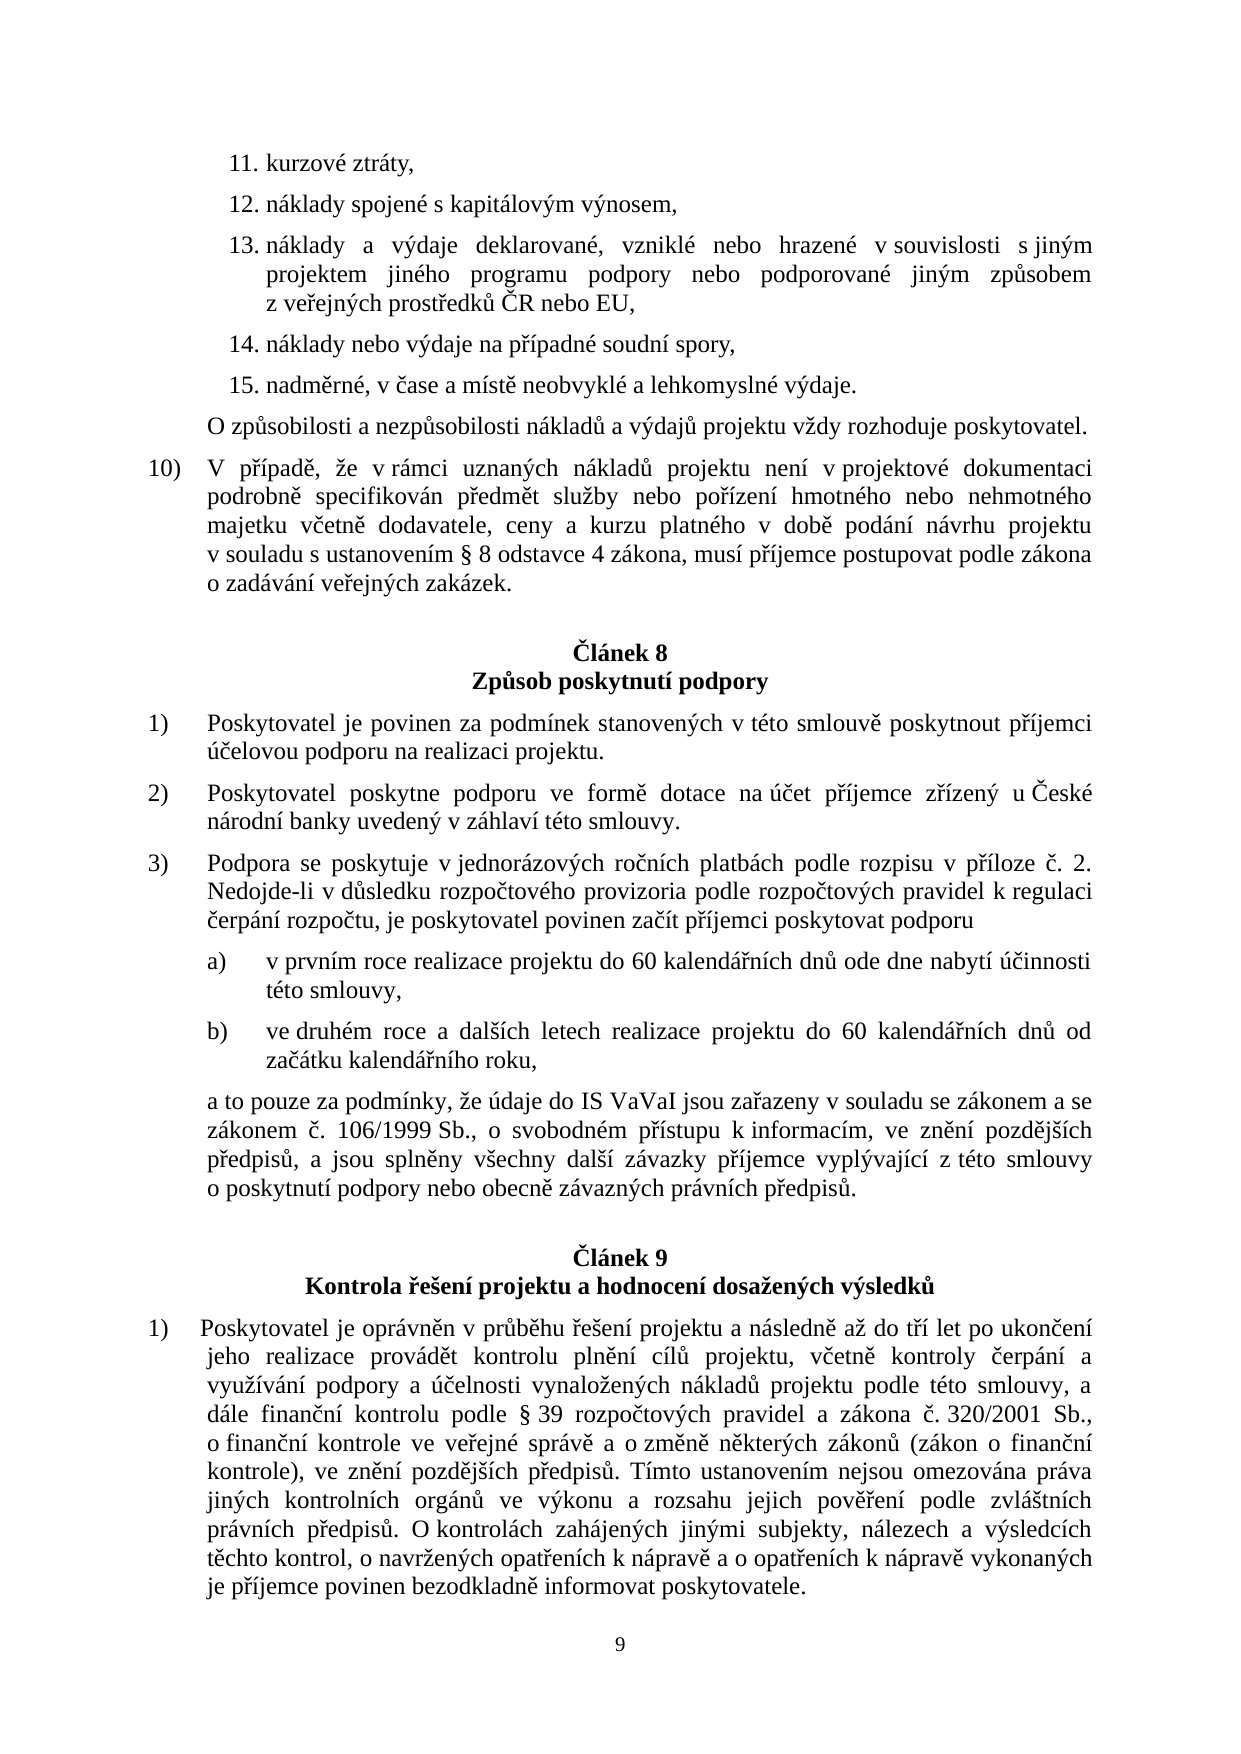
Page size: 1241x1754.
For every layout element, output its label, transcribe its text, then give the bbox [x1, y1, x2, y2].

text O způsobilosti a nezpůsobilosti nákladů a výdajů projektu vždy rozhoduje poskytovatel. [207, 411, 1092, 440]
list v prvním roce realizace projektu do 60 kalendářních dnů ode dne nabytí účinnosti této smlouvy, [207, 946, 1092, 1004]
list náklady nebo výdaje na případné soudní spory, [228, 329, 1092, 358]
list náklady a výdaje deklarované, vzniklé nebo hrazené v souvislosti s jiným projektem jiného programu podpory nebo podporované jiným způsobem z veřejných prostředků ČR nebo EU, [228, 230, 1092, 316]
text a to pouze za podmínky, že údaje do IS VaVaI jsou zařazeny v souladu se zákonem a se zákonem č. 106/1999 Sb., o svobodném přístupu k informacím, ve znění pozdějších předpisů, a jsou splněny všechny další závazky příjemce vyplývající z této smlouvy o poskytnutí podpory nebo obecně závazných právních předpisů. [207, 1086, 1092, 1201]
list náklady spojené s kapitálovým výnosem, [228, 189, 1092, 218]
text Způsob poskytnutí podpory [148, 666, 1092, 695]
list Poskytovatel poskytne podporu ve formě dotace na účet příjemce zřízený u České národní banky uvedený v záhlaví této smlouvy. [148, 778, 1092, 835]
text Kontrola řešení projektu a hodnocení dosažených výsledků [148, 1271, 1092, 1300]
list Poskytovatel je povinen za podmínek stanovených v této smlouvě poskytnout příjemci účelovou podporu na realizaci projektu. [148, 708, 1092, 765]
list kurzové ztráty, [228, 148, 1092, 176]
list ve druhém roce a dalších letech realizace projektu do 60 kalendářních dnů od začátku kalendářního roku, [207, 1016, 1092, 1074]
list nadměrné, v čase a místě neobvyklé a lehkomyslné výdaje. [228, 370, 1092, 399]
list Poskytovatel je oprávněn v průběhu řešení projektu a následně až do tří let po ukončení jeho realizace provádět kontrolu plnění cílů projektu, včetně kontroly čerpání a využívání podpory a účelnosti vynaložených nákladů projektu podle této smlouvy, a dále finanční kontrolu podle § 39 rozpočtových pravidel a zákona č. 320/2001 Sb., o finanční kontrole ve veřejné správě a o změně některých zákonů (zákon o finanční kontrole), ve znění pozdějších předpisů. Tímto ustanovením nejsou omezována práva jiných kontrolních orgánů ve výkonu a rozsahu jejich pověření podle zvláštních právních předpisů. O kontrolách zahájených jinými subjekty, nálezech a výsledcích těchto kontrol, o navržených opatřeních k nápravě a o opatřeních k nápravě vykonaných je příjemce povinen bezodkladně informovat poskytovatele. [148, 1313, 1092, 1600]
list V případě, že v rámci uznaných nákladů projektu není v projektové dokumentaci podrobně specifikován předmět služby nebo pořízení hmotného nebo nehmotného majetku včetně dodavatele, ceny a kurzu platného v době podání návrhu projektu v souladu s ustanovením § 8 odstavce 4 zákona, musí příjemce postupovat podle zákona o zadávání veřejných zakázek. [148, 453, 1092, 596]
list Podpora se poskytuje v jednorázových ročních platbách podle rozpisu v příloze č. 2. Nedojde-li v důsledku rozpočtového provizoria podle rozpočtových pravidel k regulaci čerpání rozpočtu, je poskytovatel povinen začít příjemci poskytovat podporu [148, 848, 1092, 934]
